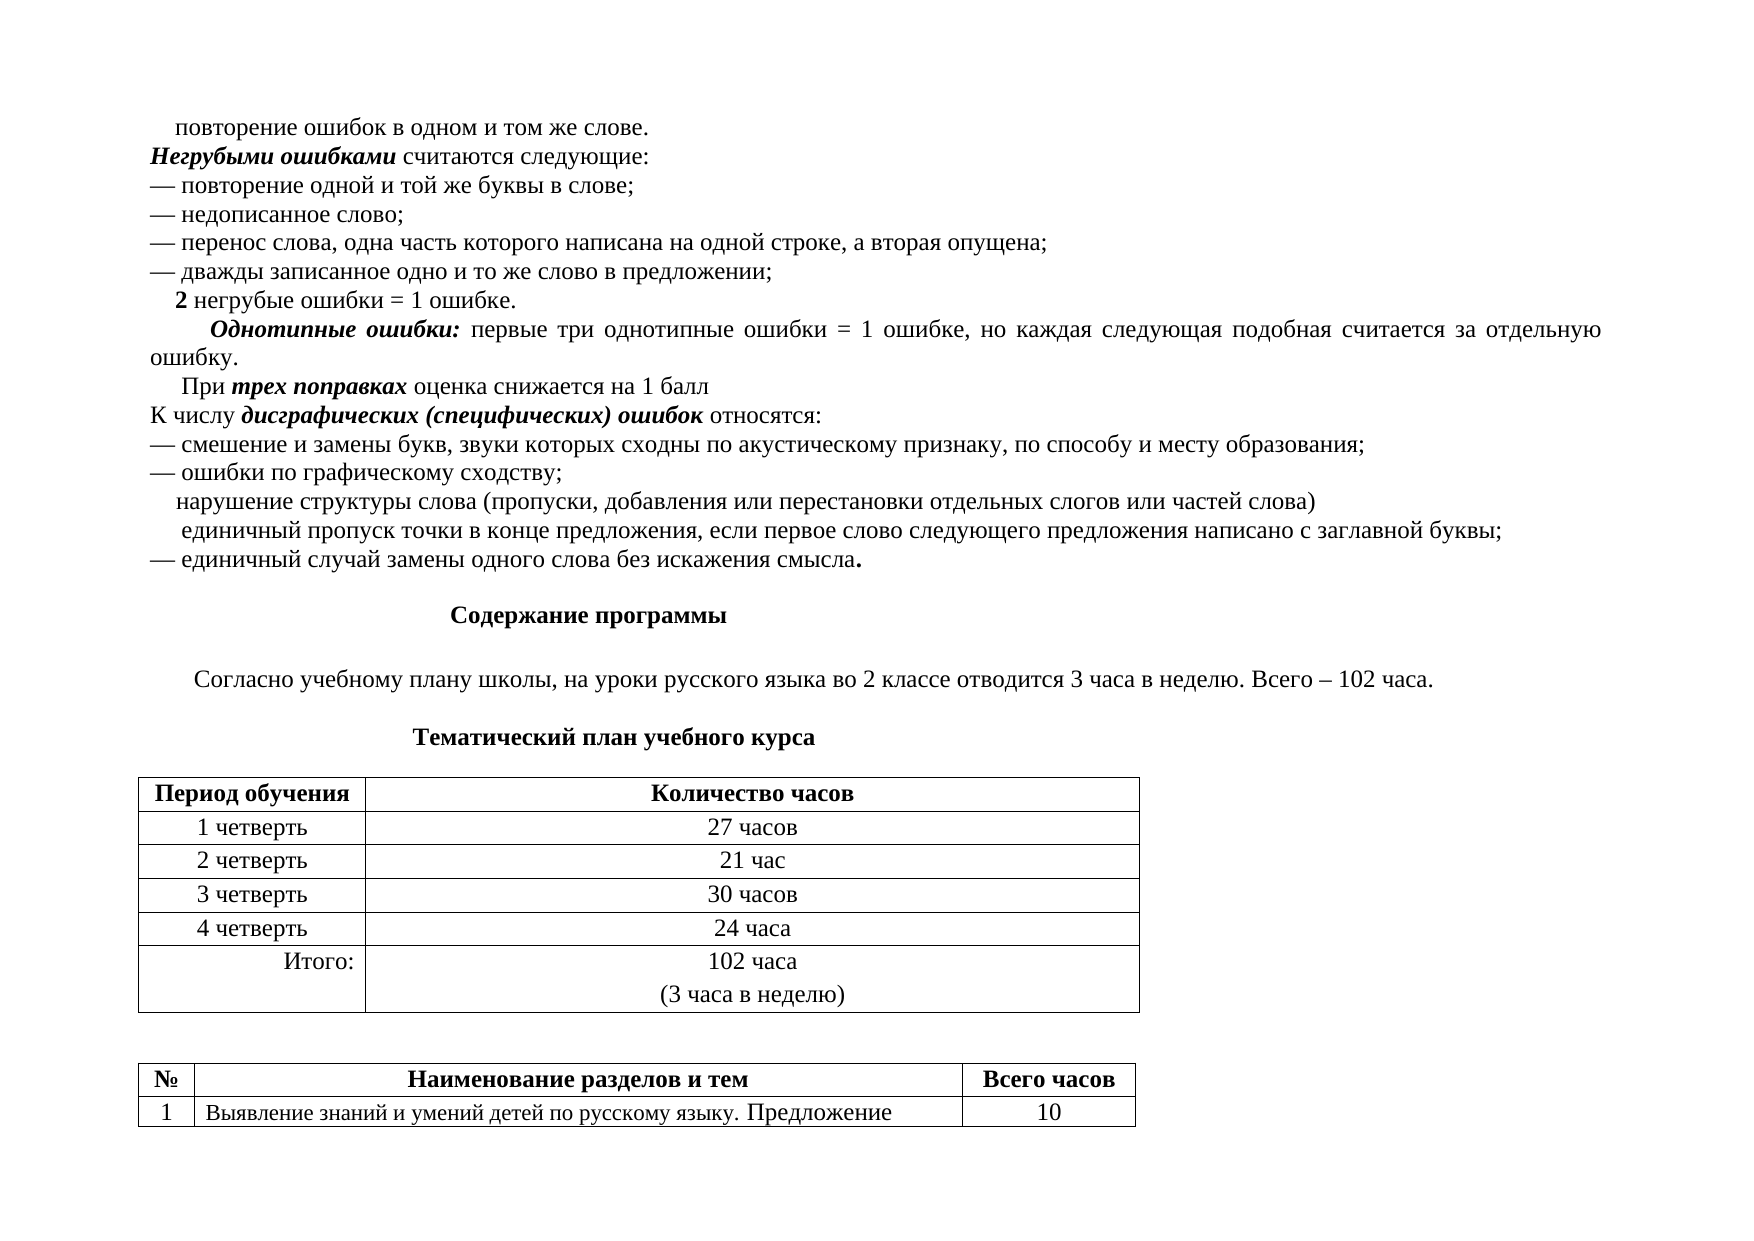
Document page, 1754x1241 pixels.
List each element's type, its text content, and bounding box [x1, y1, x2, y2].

table_cell 1 [139, 1097, 194, 1126]
table_cell 3 четверть [139, 879, 365, 912]
table_cell 24 часа [366, 913, 1139, 945]
table_cell 30 часов [366, 879, 1139, 912]
text — повторение одной и той же буквы в слове; [150, 170, 1604, 199]
table_header Всего часов [963, 1064, 1135, 1096]
text повторение ошибок в одном и том же слове. [150, 112, 1604, 141]
table_cell 4 четверть [139, 913, 365, 945]
text Содержание программы [150, 601, 1604, 629]
text К числу дисграфических (специфических) ошибок относятся: [150, 400, 1604, 429]
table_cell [195, 1097, 962, 1126]
table_header Количество часов [366, 778, 1139, 811]
table_header Период обучения [139, 778, 365, 811]
text 2 негрубые ошибки = 1 ошибке. [150, 285, 1604, 314]
text — единичный случай замены одного слова без искажения смысла. [150, 544, 1604, 572]
text единичный пропуск точки в конце предложения, если первое слово следующего предложения написано с заглавной буквы; [150, 515, 1604, 544]
text — перенос слова, одна часть которого написана на одной строке, а вторая опущена; [150, 227, 1604, 256]
table_cell 27 часов [366, 812, 1139, 844]
table_cell 102 часа (3 часа в неделю) [366, 946, 1139, 1012]
text Согласно учебному плану школы, на уроки русского языка во 2 классе отводится 3 часа в неделю. Всего – 102 часа. [150, 664, 1604, 693]
text — смешение и замены букв, звуки которых сходны по акустическому признаку, по способу и месту образования; [150, 429, 1604, 457]
text Однотипные ошибки: первые три однотипные ошибки = 1 ошибке, но каждая следующая подобная считается за отдельную ошибку. [150, 314, 1604, 371]
table_cell 10 [963, 1097, 1135, 1126]
table_cell 21 час [366, 845, 1139, 878]
table_cell 2 четверть [139, 845, 365, 878]
table_header № [139, 1064, 194, 1096]
text нарушение структуры слова (пропуски, добавления или перестановки отдельных слогов или частей слова) [150, 486, 1604, 515]
text При трех поправках оценка снижается на 1 балл [150, 371, 1604, 400]
text Тематический план учебного курса [150, 722, 1604, 751]
text — дважды записанное одно и то же слово в предложении; [150, 256, 1604, 285]
text — ошибки по графическому сходству; [150, 457, 1604, 486]
text Негрубыми ошибками считаются следующие: [150, 141, 1604, 170]
table_header Наименование разделов и тем [195, 1064, 962, 1096]
text — недописанное слово; [150, 199, 1604, 227]
table_cell 1 четверть [139, 812, 365, 844]
table_cell Итого: [139, 946, 365, 1012]
